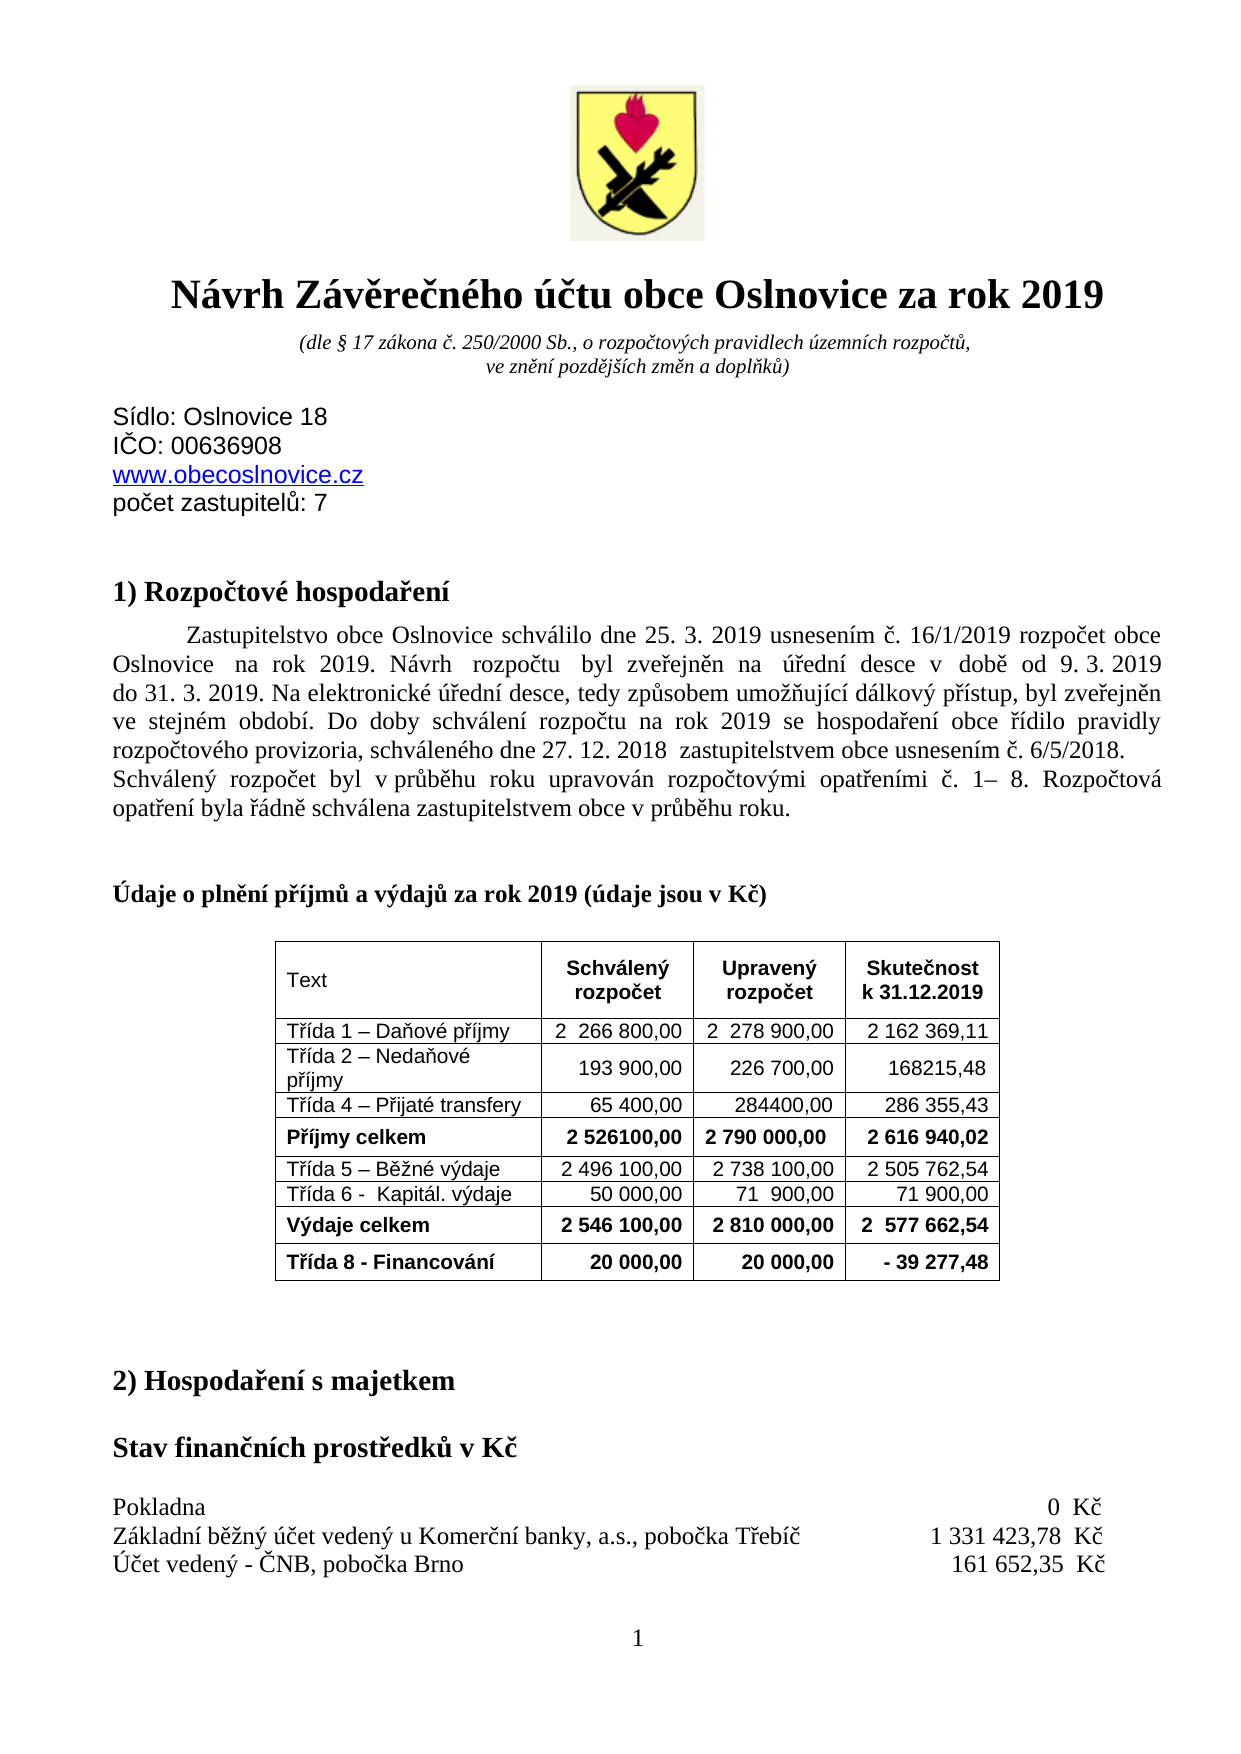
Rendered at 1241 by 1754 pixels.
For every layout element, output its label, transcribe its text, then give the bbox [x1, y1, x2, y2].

table_cell 2 526100,00 [542, 1118, 693, 1156]
text 2) Hospodaření s majetkem [112, 1363, 1162, 1396]
text Schválený rozpočet byl v průběhu roku upravován rozpočtovými opatřeními č. 1– 8. Rozpočtová opatření byla řádně schválena zastupitelstvem obce v průběhu roku. [112, 764, 1162, 821]
table_cell Třída 8 - Financování [276, 1244, 541, 1280]
text Návrh Závěrečného účtu obce Oslnovice za rok 2019 [112, 270, 1162, 318]
table_header Text [276, 942, 541, 1018]
table_cell 20 000,00 [542, 1244, 693, 1280]
table_cell 2 278 900,00 [694, 1019, 845, 1043]
table_cell 2 790 000,00 [694, 1118, 845, 1156]
table_cell Třída 5 – Běžné výdaje [276, 1157, 541, 1181]
table_cell Třída 4 – Přijaté transfery [276, 1093, 541, 1117]
table_cell - 39 277,48 [846, 1244, 999, 1280]
picture [570, 85, 705, 241]
text (dle § 17 zákona č. 250/2000 Sb., o rozpočtových pravidlech územních rozpočtů, ve znění pozdějších změn a doplňků) [112, 330, 1162, 378]
table_header Upravený rozpočet [694, 942, 845, 1018]
text www.obecoslnovice.cz [112, 459, 1162, 488]
text Základní běžný účet vedený u Komerční banky, a.s., pobočka Třebíč 1 331 423,78 Kč [112, 1521, 1162, 1549]
table_cell 2 496 100,00 [542, 1157, 693, 1181]
table_cell Výdaje celkem [276, 1207, 541, 1243]
text Údaje o plnění příjmů a výdajů za rok 2019 (údaje jsou v Kč) [112, 879, 1162, 908]
table_header Skutečnost k 31.12.2019 [846, 942, 999, 1018]
text 1) Rozpočtové hospodaření [112, 574, 1162, 608]
table_cell Příjmy celkem [276, 1118, 541, 1156]
table_cell 2 546 100,00 [542, 1207, 693, 1243]
table_cell 284400,00 [694, 1093, 845, 1117]
text Stav finančních prostředků v Kč [112, 1430, 1162, 1463]
table_cell 20 000,00 [694, 1244, 845, 1280]
table_cell 2 577 662,54 [846, 1207, 999, 1243]
table_cell 2 616 940,02 [846, 1118, 999, 1156]
table_header Schválený rozpočet [542, 942, 693, 1018]
text Zastupitelstvo obce Oslnovice schválilo dne 25. 3. 2019 usnesením č. 16/1/2019 rozpočet obce Oslnovice na rok 2019. Návrh rozpočtu byl zveřejněn na úřední desce v době od 9. 3. 2019 do 31. 3. 2019. Na elektronické úřední desce, tedy způsobem umožňující dálkový přístup, byl zveřejněn ve stejném období. Do doby schválení rozpočtu na rok 2019 se hospodaření obce řídilo pravidly rozpočtového provizoria, schváleného dne 27. 12. 2018 zastupitelstvem obce usnesením č. 6/5/2018. [112, 620, 1162, 764]
table_cell 2 810 000,00 [694, 1207, 845, 1243]
table_cell Třída 6 - Kapitál. výdaje [276, 1182, 541, 1206]
table_cell 226 700,00 [694, 1044, 845, 1092]
text Sídlo: Oslnovice 18 [112, 402, 1162, 431]
text IČO: 00636908 [112, 431, 1162, 459]
text Pokladna 0 Kč [112, 1492, 1162, 1521]
table_cell 286 355,43 [846, 1093, 999, 1117]
table_cell Třída 1 – Daňové příjmy [276, 1019, 541, 1043]
table_cell Třída 2 – Nedaňové příjmy [276, 1044, 541, 1092]
table_cell 71 900,00 [846, 1182, 999, 1206]
table_cell 71 900,00 [694, 1182, 845, 1206]
table_cell 168215,48 [846, 1044, 999, 1092]
table_cell 2 266 800,00 [542, 1019, 693, 1043]
table_cell 2 162 369,11 [846, 1019, 999, 1043]
text Účet vedený - ČNB, pobočka Brno 161 652,35 Kč [112, 1549, 1162, 1578]
table_cell 193 900,00 [542, 1044, 693, 1092]
table_cell 2 505 762,54 [846, 1157, 999, 1181]
text počet zastupitelů: 7 [112, 488, 1162, 517]
table_cell 50 000,00 [542, 1182, 693, 1206]
table_cell 65 400,00 [542, 1093, 693, 1117]
table_cell 2 738 100,00 [694, 1157, 845, 1181]
